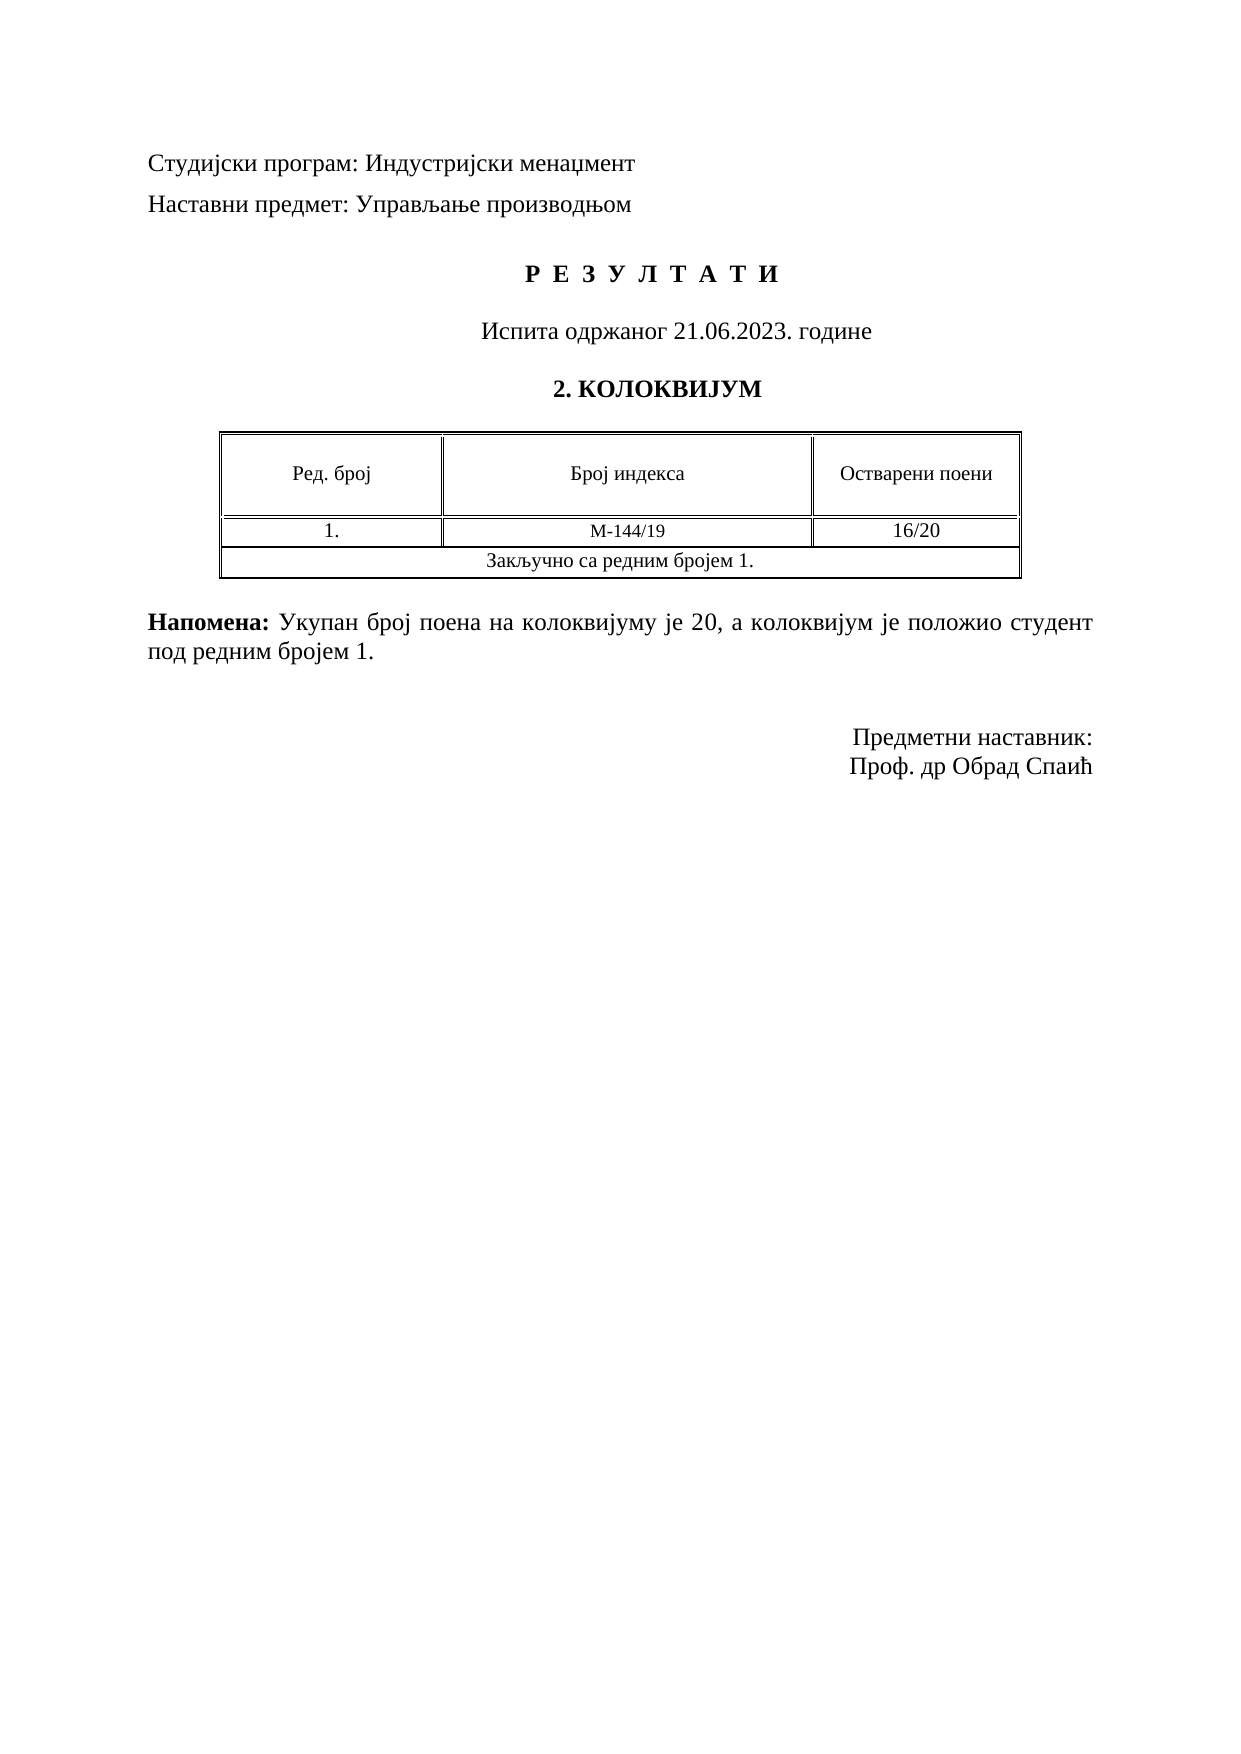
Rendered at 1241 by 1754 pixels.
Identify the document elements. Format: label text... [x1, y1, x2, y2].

text 2. КОЛОКВИЈУМ [223, 374, 1093, 403]
table_header Број индекса [443, 435, 812, 515]
text Студијски програм: Индустријски менаџмент [148, 148, 1093, 176]
text Напомена: Укупан број поена на колоквијуму је 20, а колоквијум је положио студент под редним бројем 1. [148, 607, 1093, 665]
text Предметни наставник: [148, 722, 1093, 751]
table_cell М-144/19 [444, 519, 811, 546]
table_cell Закључно са редним бројем 1. [222, 548, 1019, 577]
text Р Е З У Л Т А Т И [148, 259, 1093, 288]
table_cell 1. [220, 515, 443, 546]
text Наставни предмет: Управљање производњом [148, 189, 1093, 218]
text Проф. др Обрад Спаић [148, 751, 1093, 780]
table_header Остварени поени [812, 435, 1019, 515]
table_cell 16/20 [812, 515, 1020, 546]
list Испита одржаног 21.06.2023. године [260, 316, 1093, 345]
table_header Ред. број [222, 433, 443, 515]
